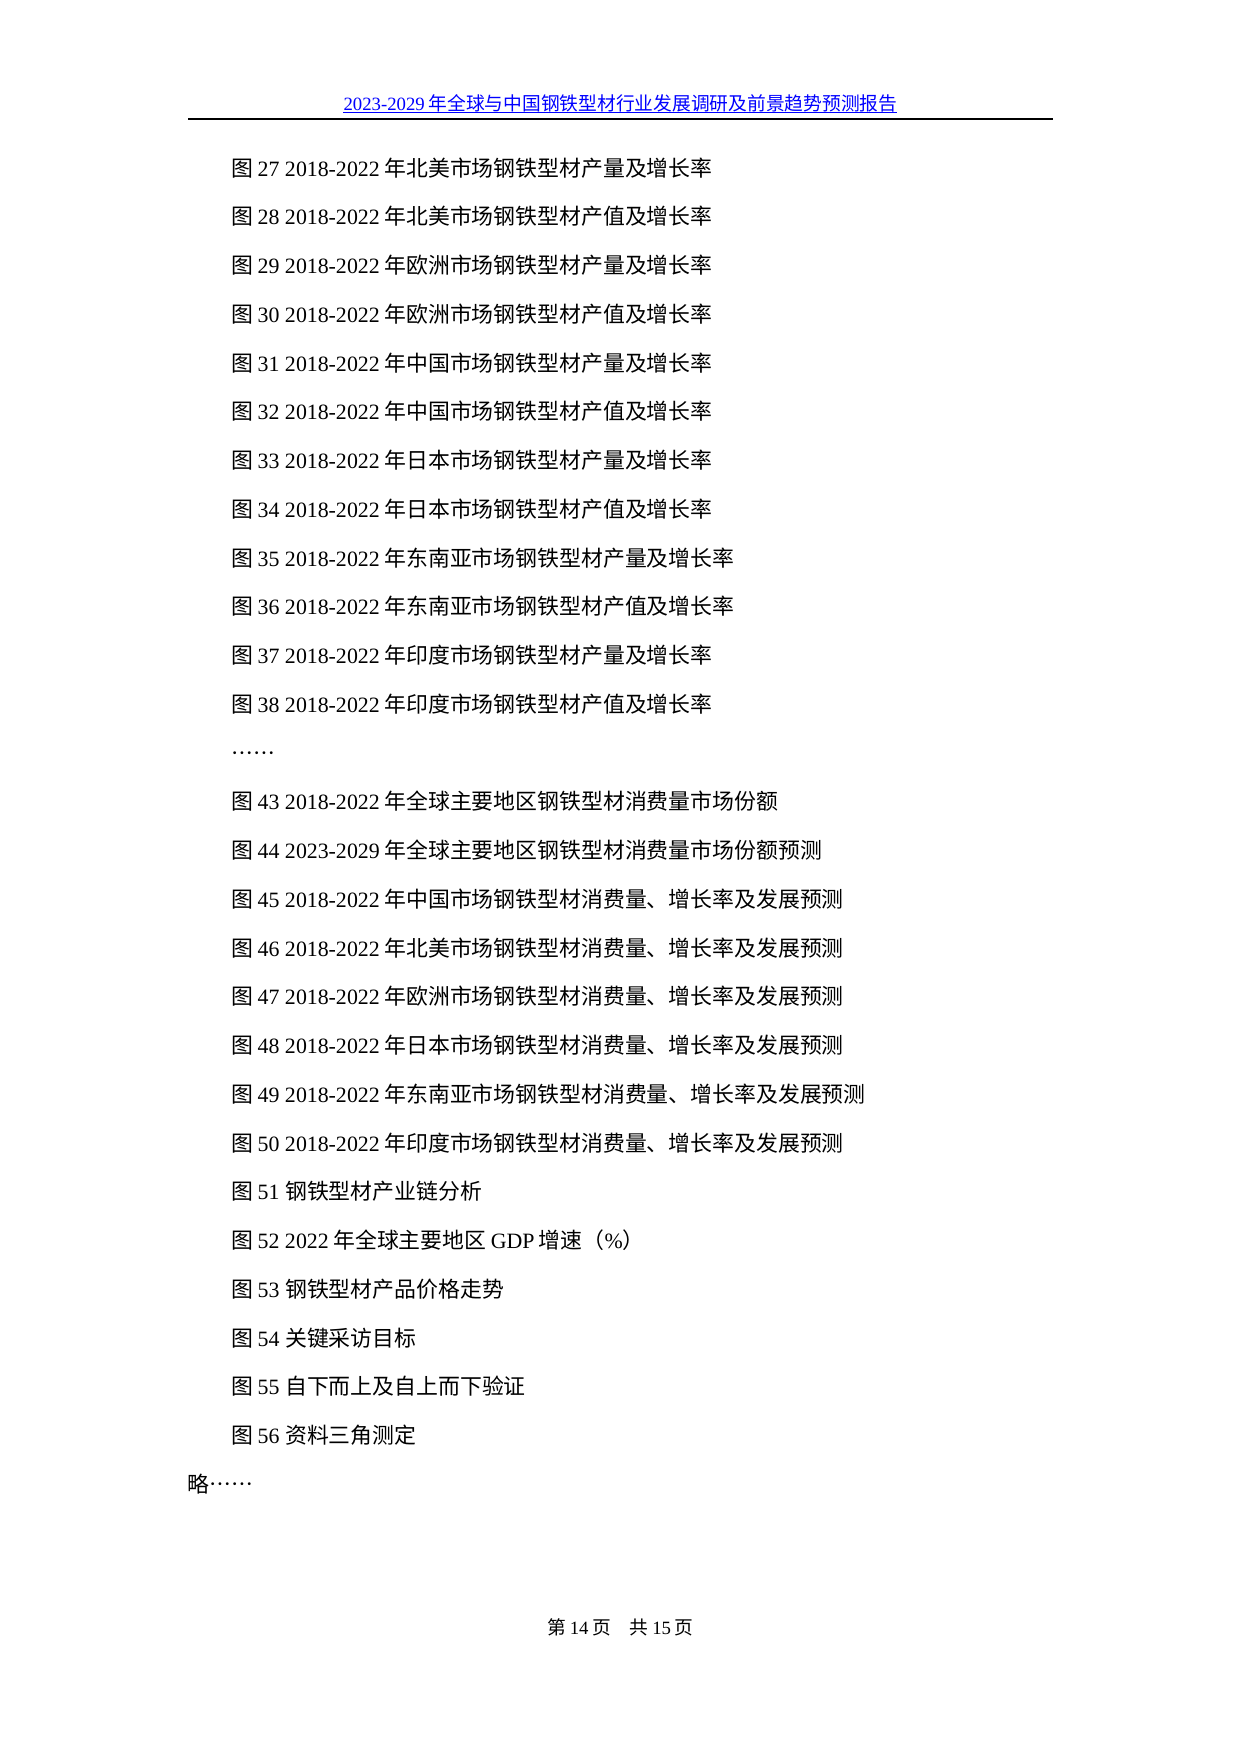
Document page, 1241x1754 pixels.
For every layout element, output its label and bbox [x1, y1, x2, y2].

text [187, 150, 1053, 1499]
